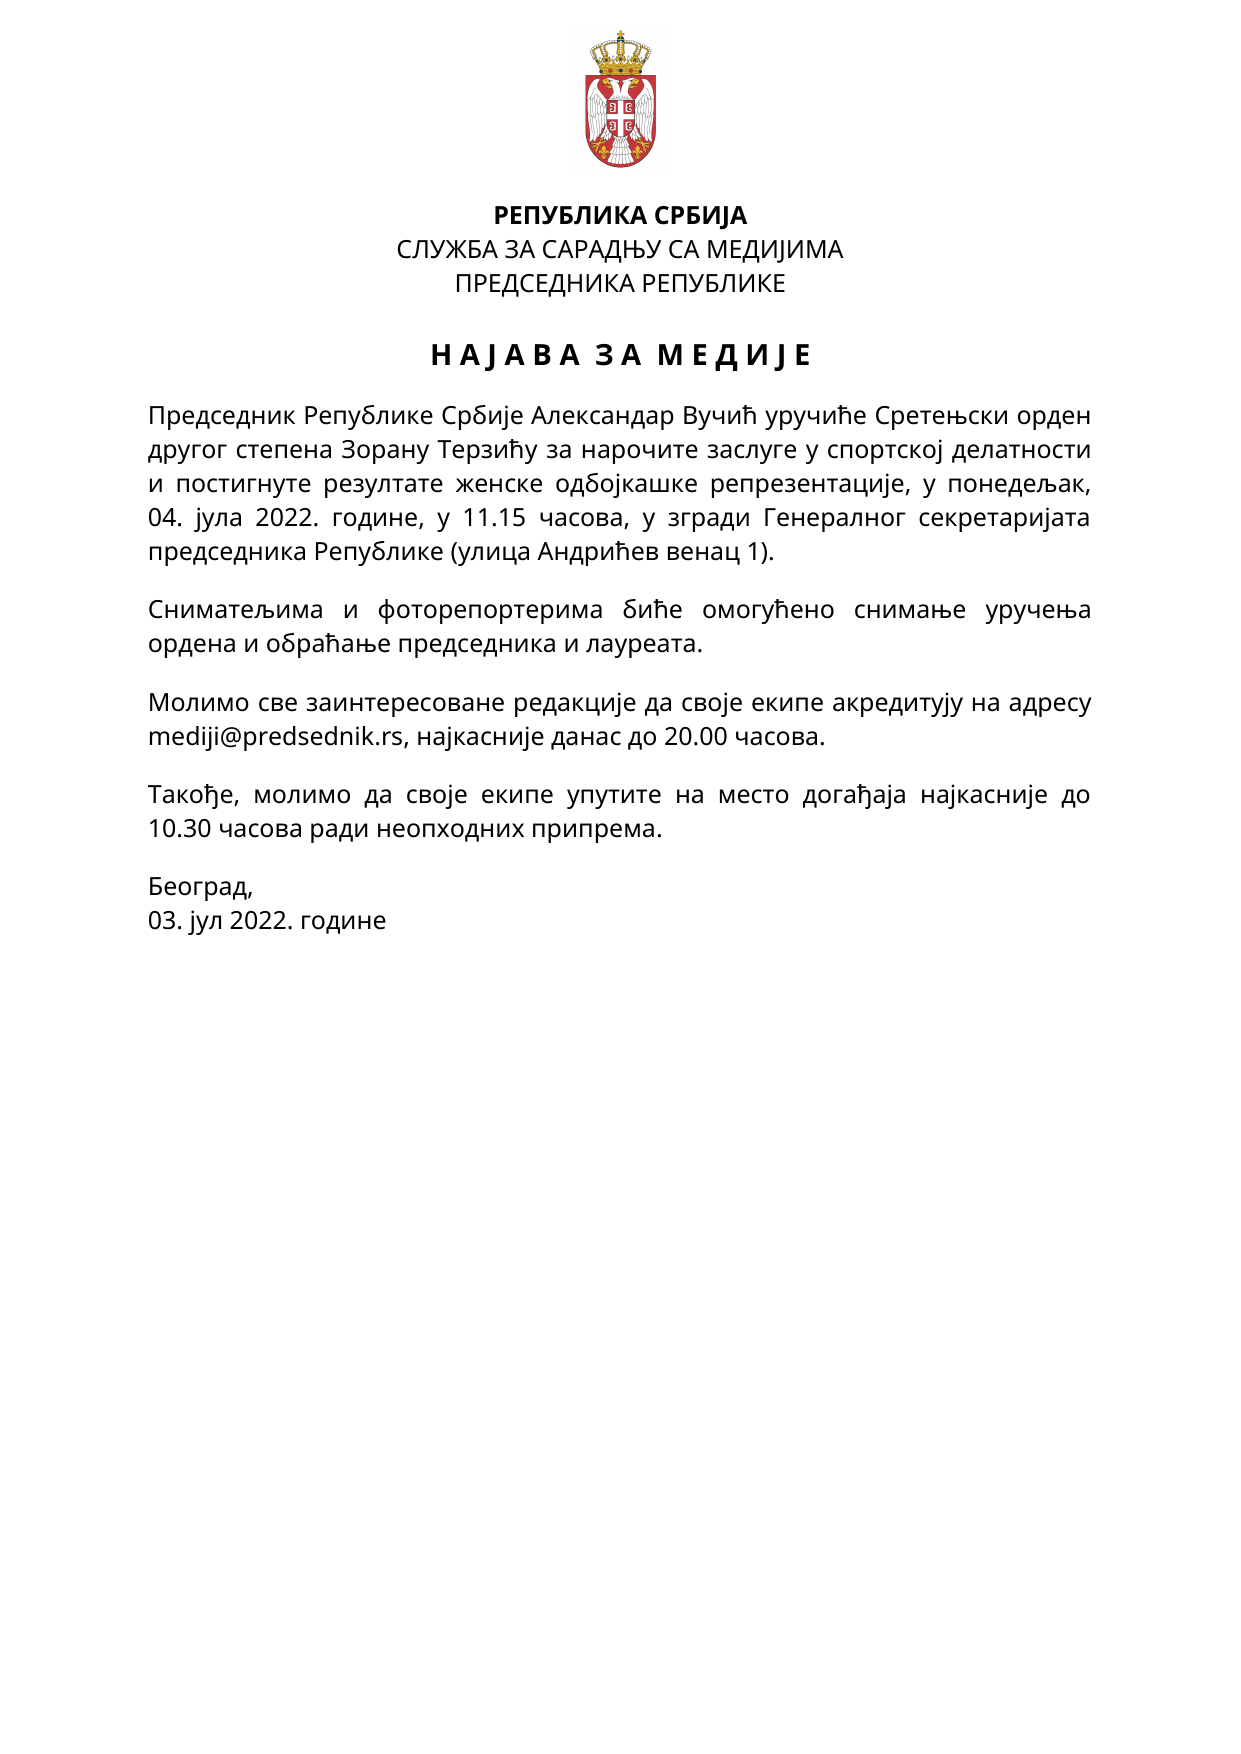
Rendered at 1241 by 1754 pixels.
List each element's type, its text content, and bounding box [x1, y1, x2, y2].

text Председник Републике Србије Александар Вучић уручиће Сретењски орден другог степена Зорану Терзићу за нарочите заслуге у спортској делатности и постигнуте резултате женске одбојкашке репрезентације, у понедељак, 04. јула 2022. године, у 11.15 часова, у згради Генералног секретаријата председника Републике (улица Андрићев венац 1). [148, 398, 1092, 568]
text 03. јул 2022. године [148, 903, 1092, 937]
picture [571, 28, 670, 174]
text Сниматељима и фоторепортерима биће омогућено снимање уручења ордена и обраћање председника и лауреата. [148, 592, 1092, 660]
text Молимо све заинтересоване редакције да своје екипе акредитују на адресу mediji@predsednik.rs, најкасније данас до 20.00 часова. [148, 684, 1092, 752]
text Београд, [148, 869, 1092, 903]
text Такође, молимо да своје екипе упутите на место догађаја најкасније до 10.30 часова ради неопходних припрема. [148, 776, 1092, 844]
